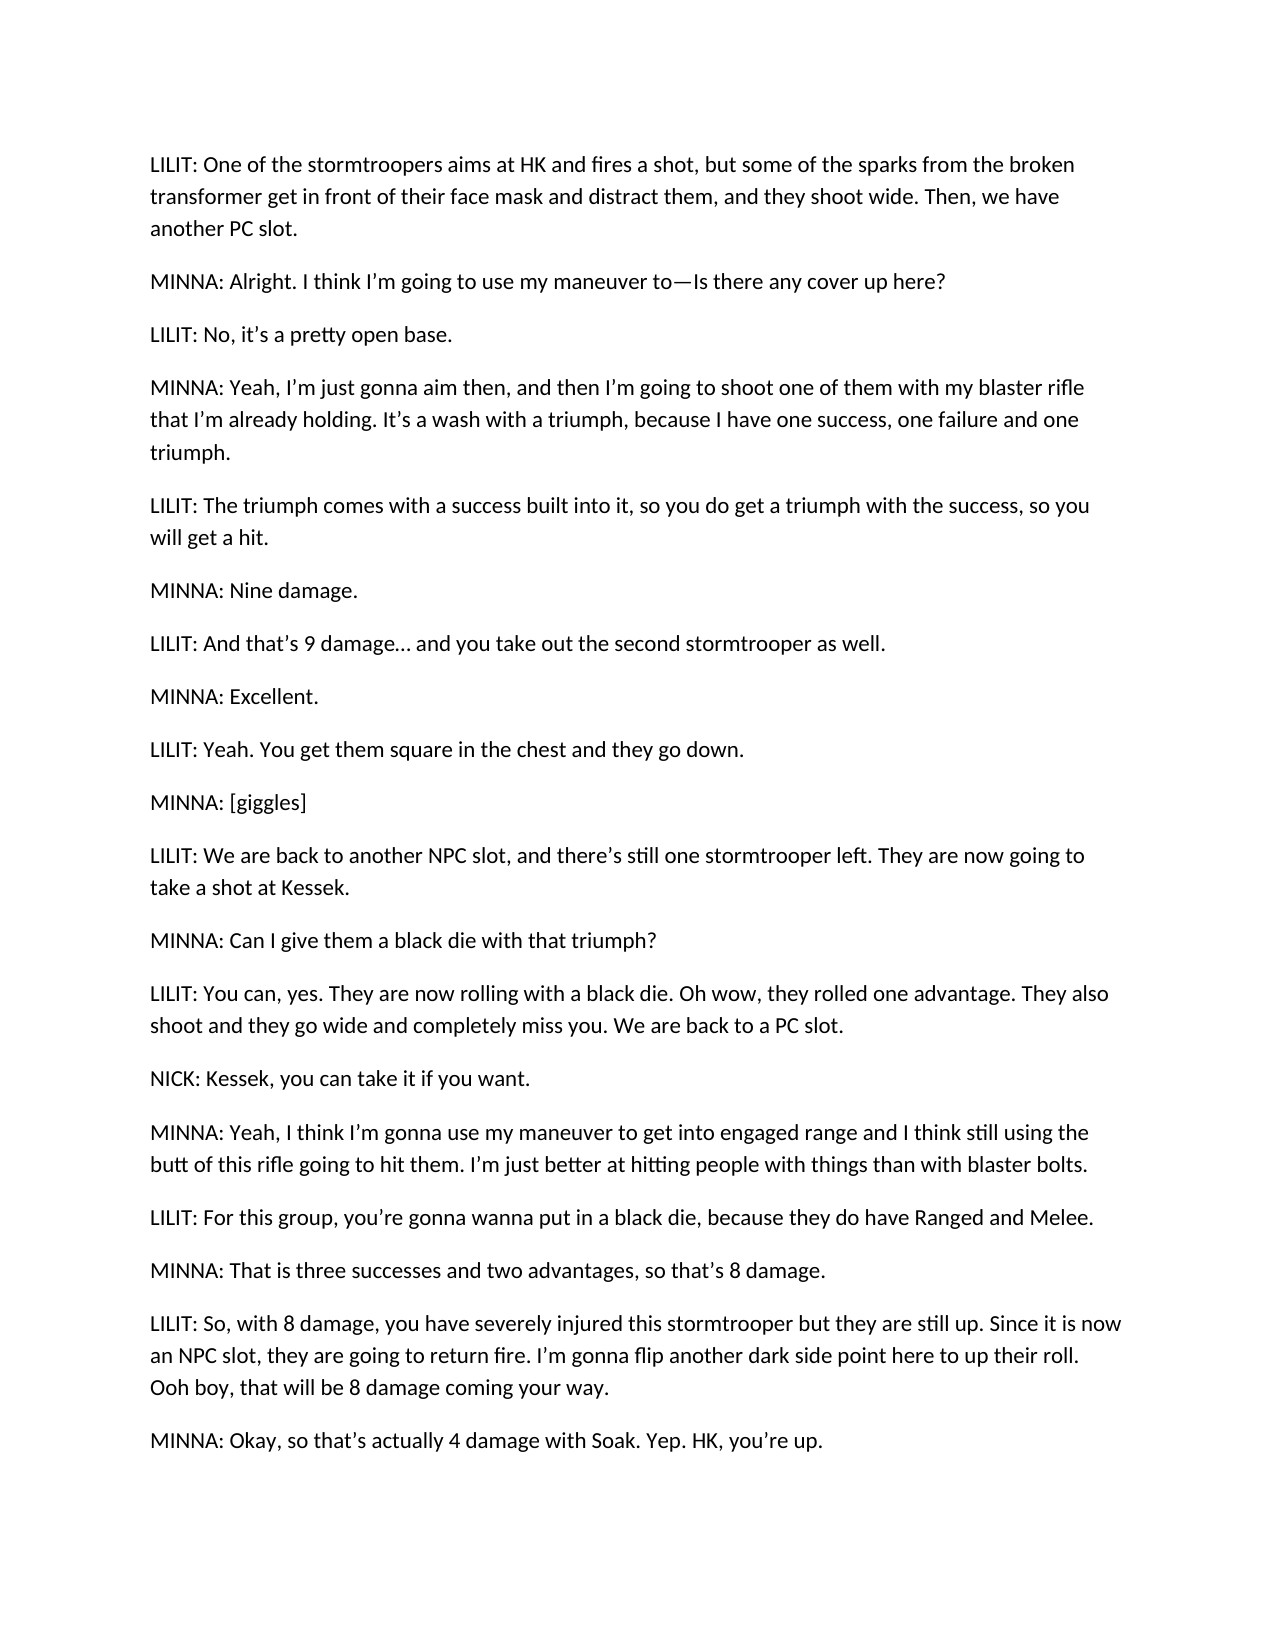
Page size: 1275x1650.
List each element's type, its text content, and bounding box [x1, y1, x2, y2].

text LILIT: You can, yes. They are now rolling with a black die. Oh wow, they rolled one advantage. They also shoot and they go wide and completely miss you. We are back to a PC slot. [150, 979, 1125, 1039]
text MINNA: Yeah, I’m just gonna aim then, and then I’m going to shoot one of them with my blaster rifle that I’m already holding. It’s a wash with a triumph, because I have one success, one failure and one triumph. [150, 373, 1125, 466]
text LILIT: And that’s 9 damage… and you take out the second stormtrooper as well. [150, 629, 1125, 657]
text MINNA: Excellent. [150, 682, 1125, 710]
text LILIT: So, with 8 damage, you have severely injured this stormtrooper but they are still up. Since it is now an NPC slot, they are going to return fire. I’m gonna flip another dark side point here to up their roll. Ooh boy, that will be 8 damage coming your way. [150, 1309, 1125, 1401]
text LILIT: No, it’s a pretty open base. [150, 320, 1125, 348]
text NICK: Kessek, you can take it if you want. [150, 1064, 1125, 1093]
text MINNA: Can I give them a black die with that triumph? [150, 926, 1125, 954]
text MINNA: Okay, so that’s actually 4 damage with Soak. Yep. HK, you’re up. [150, 1426, 1125, 1454]
text MINNA: Nine damage. [150, 576, 1125, 604]
text LILIT: We are back to another NPC slot, and there’s still one stormtrooper left. They are now going to take a shot at Kessek. [150, 841, 1125, 901]
text MINNA: [giggles] [150, 788, 1125, 816]
text MINNA: Yeah, I think I’m gonna use my maneuver to get into engaged range and I think still using the butt of this rifle going to hit them. I’m just better at hitting people with things than with blaster bolts. [150, 1118, 1125, 1178]
text LILIT: The triumph comes with a success built into it, so you do get a triumph with the success, so you will get a hit. [150, 491, 1125, 551]
text LILIT: Yeah. You get them square in the chest and they go down. [150, 735, 1125, 763]
text LILIT: One of the stormtroopers aims at HK and fires a shot, but some of the sparks from the broken transformer get in front of their face mask and distract them, and they shoot wide. Then, we have another PC slot. [150, 150, 1125, 242]
text MINNA: Alright. I think I’m going to use my maneuver to—Is there any cover up here? [150, 267, 1125, 295]
text LILIT: For this group, you’re gonna wanna put in a black die, because they do have Ranged and Melee. [150, 1203, 1125, 1231]
text MINNA: That is three successes and two advantages, so that’s 8 damage. [150, 1256, 1125, 1284]
